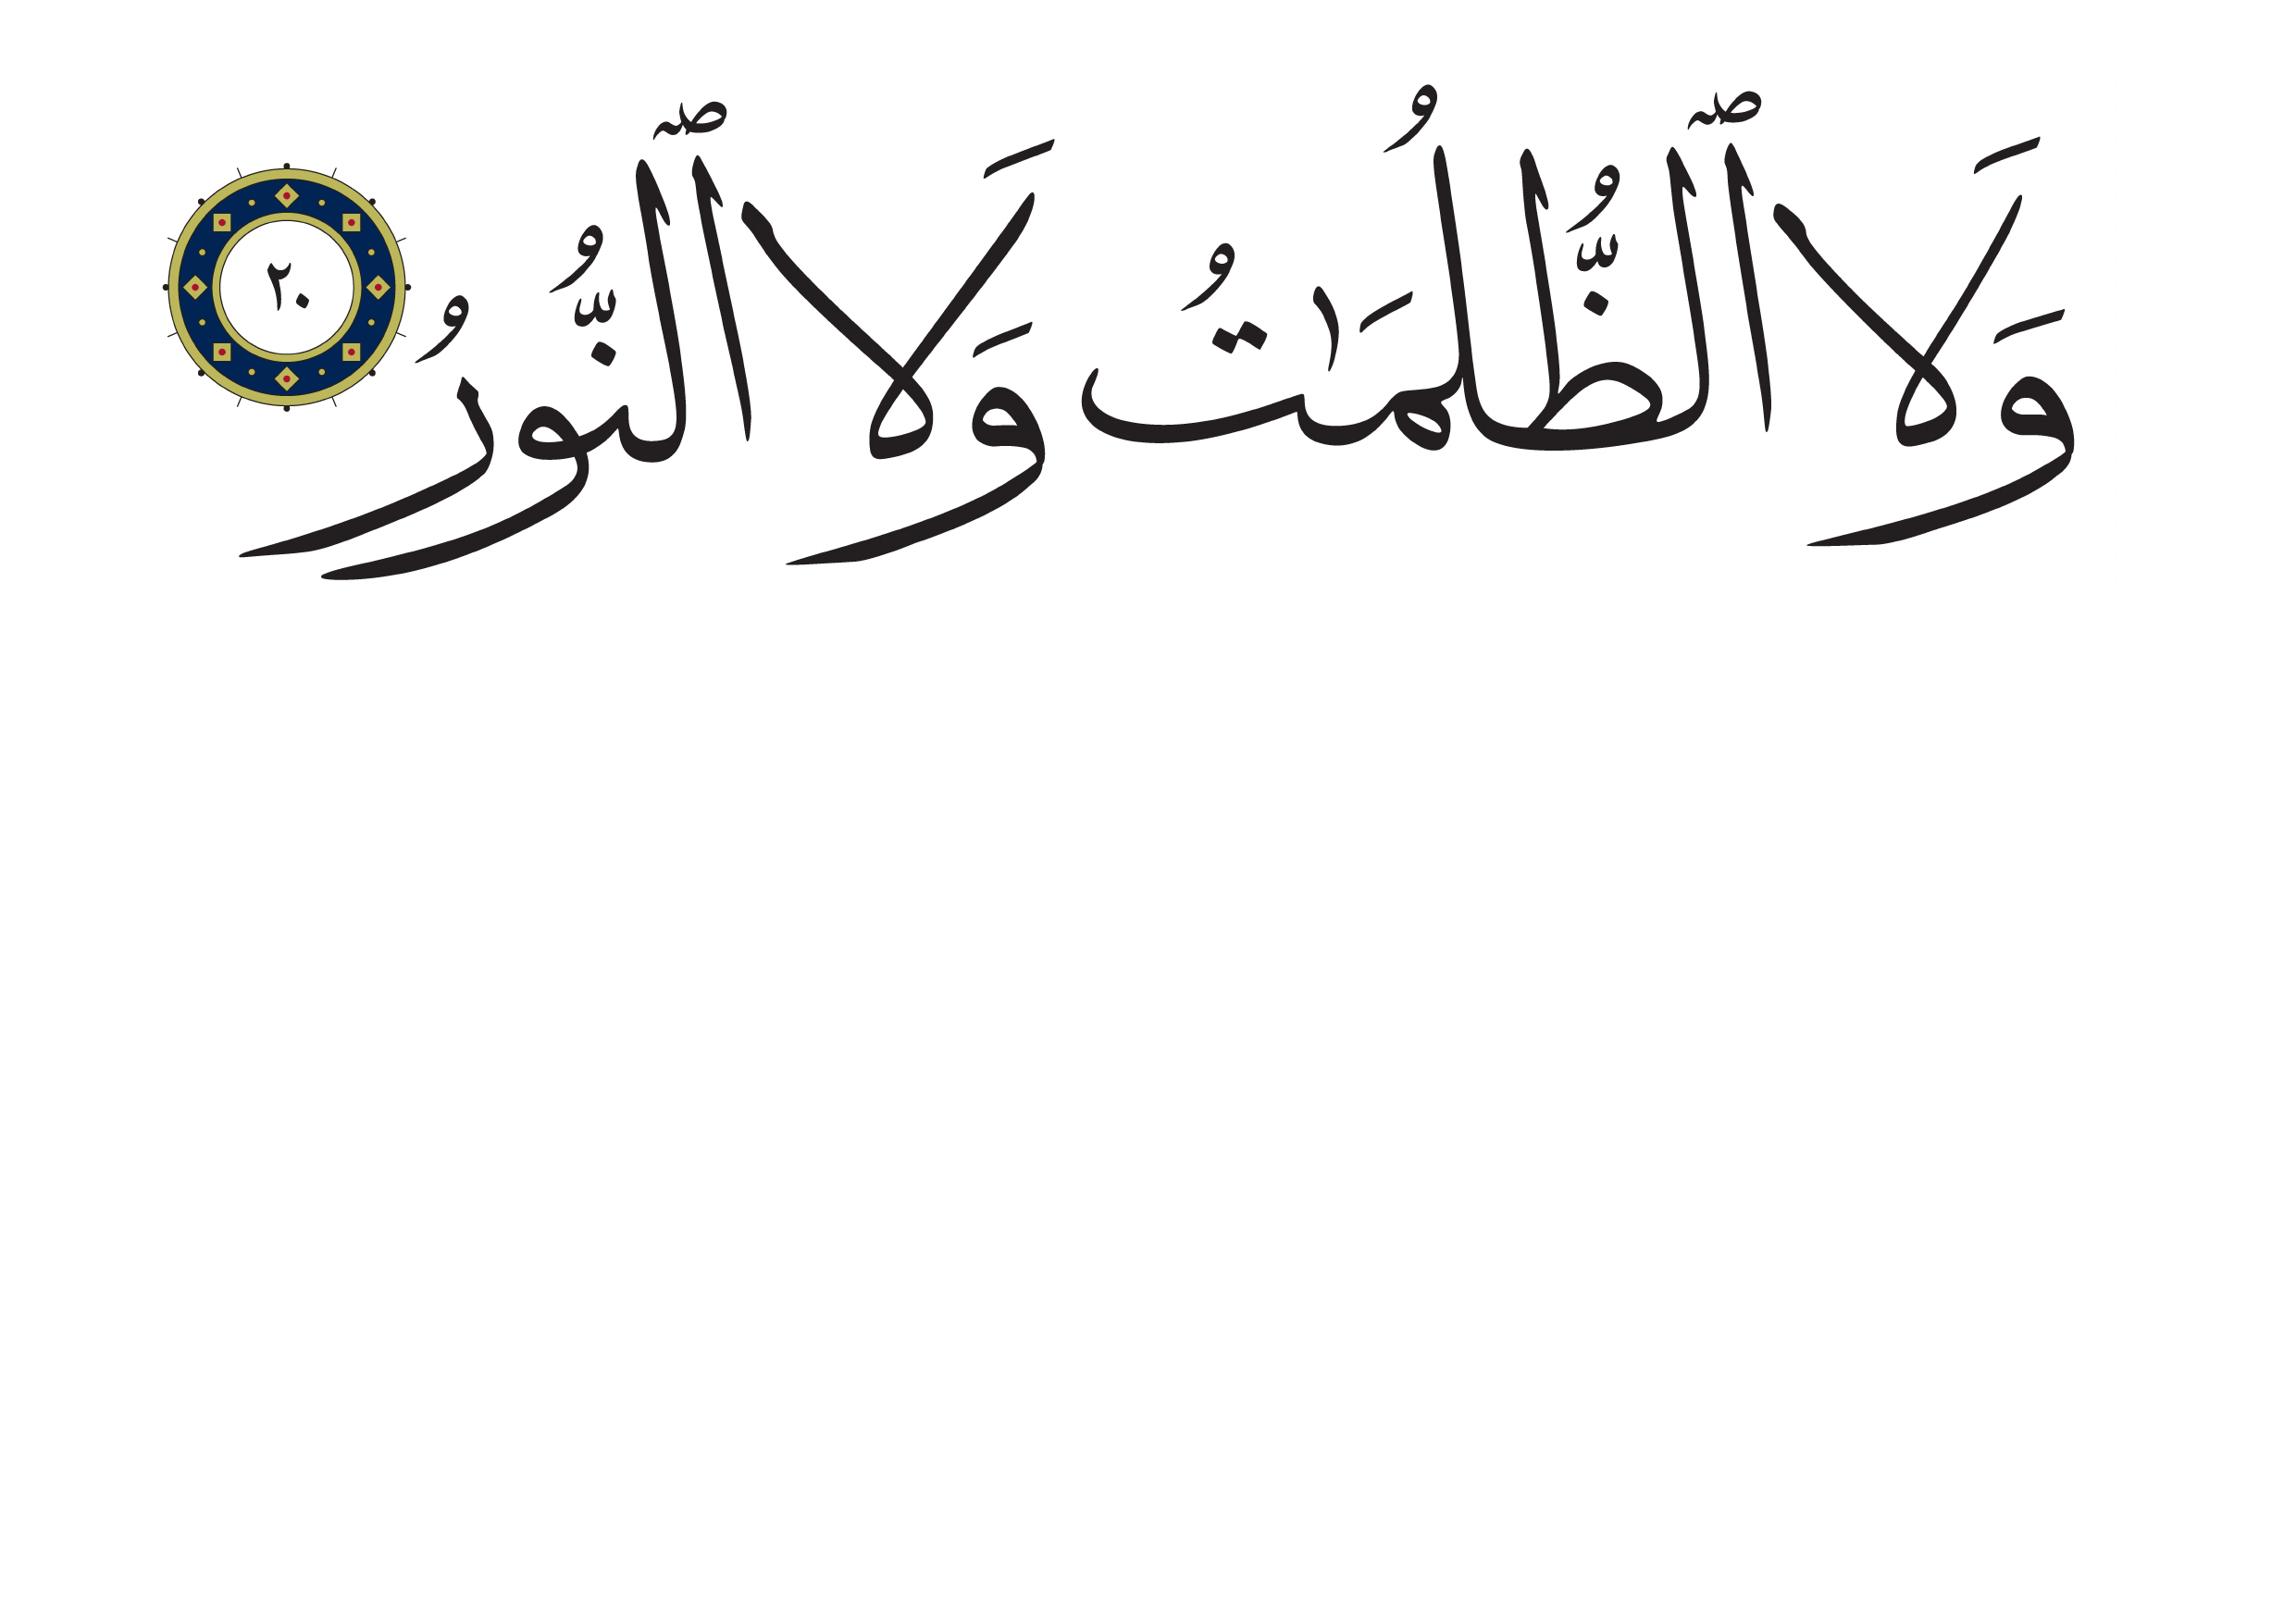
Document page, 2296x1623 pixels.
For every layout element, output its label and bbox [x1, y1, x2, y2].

picture [57, 57, 2179, 607]
